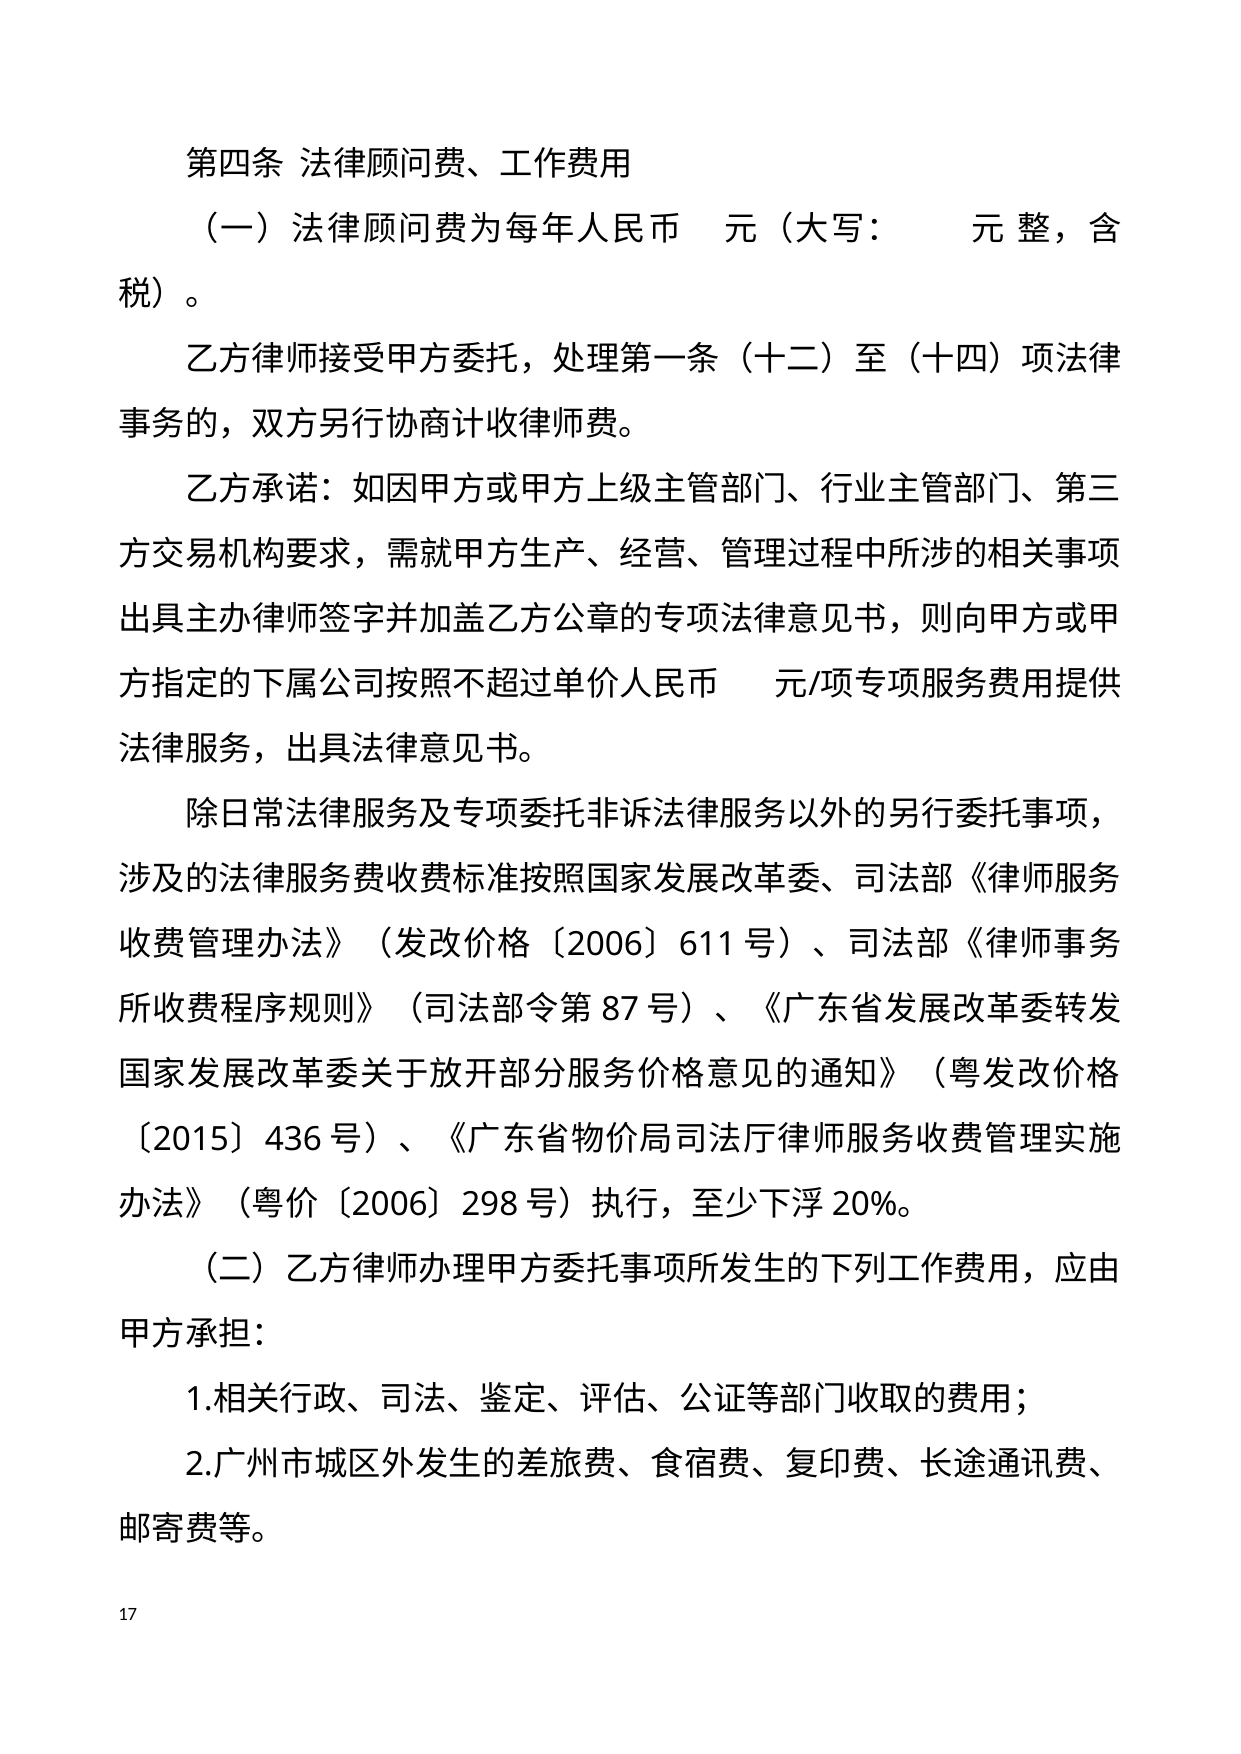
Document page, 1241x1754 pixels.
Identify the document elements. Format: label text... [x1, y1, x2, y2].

text 乙方律师接受甲方委托，处理第一条（十二）至（十四）项法律事务的，双方另行协商计收律师费。 [118, 324, 1122, 454]
text （二）乙方律师办理甲方委托事项所发生的下列工作费用，应由甲方承担： [118, 1234, 1122, 1364]
text 除日常法律服务及专项委托非诉法律服务以外的另行委托事项，涉及的法律服务费收费标准按照国家发展改革委、司法部《律师服务收费管理办法》（发改价格〔2006〕611号）、司法部《律师事务所收费程序规则》（司法部令第87号）、《广东省发展改革委转发国家发展改革委关于放开部分服务价格意见的通知》（粤发改价格〔2015〕436号）、《广东省物价局司法厅律师服务收费管理实施办法》（粤价〔2006〕298号）执行，至少下浮20%。 [118, 779, 1122, 1234]
text 1.相关行政、司法、鉴定、评估、公证等部门收取的费用； [118, 1364, 1122, 1429]
text （一）法律顾问费为每年人民币 元（大写： 元 整，含税）。 [118, 194, 1122, 324]
text 乙方承诺：如因甲方或甲方上级主管部门、行业主管部门、第三方交易机构要求，需就甲方生产、经营、管理过程中所涉的相关事项出具主办律师签字并加盖乙方公章的专项法律意见书，则向甲方或甲方指定的下属公司按照不超过单价人民币 元/项专项服务费用提供法律服务，出具法律意见书。 [118, 454, 1122, 779]
text 2.广州市城区外发生的差旅费、食宿费、复印费、长途通讯费、邮寄费等。 [118, 1429, 1122, 1559]
text 第四条 法律顾问费、工作费用 [118, 129, 1122, 194]
